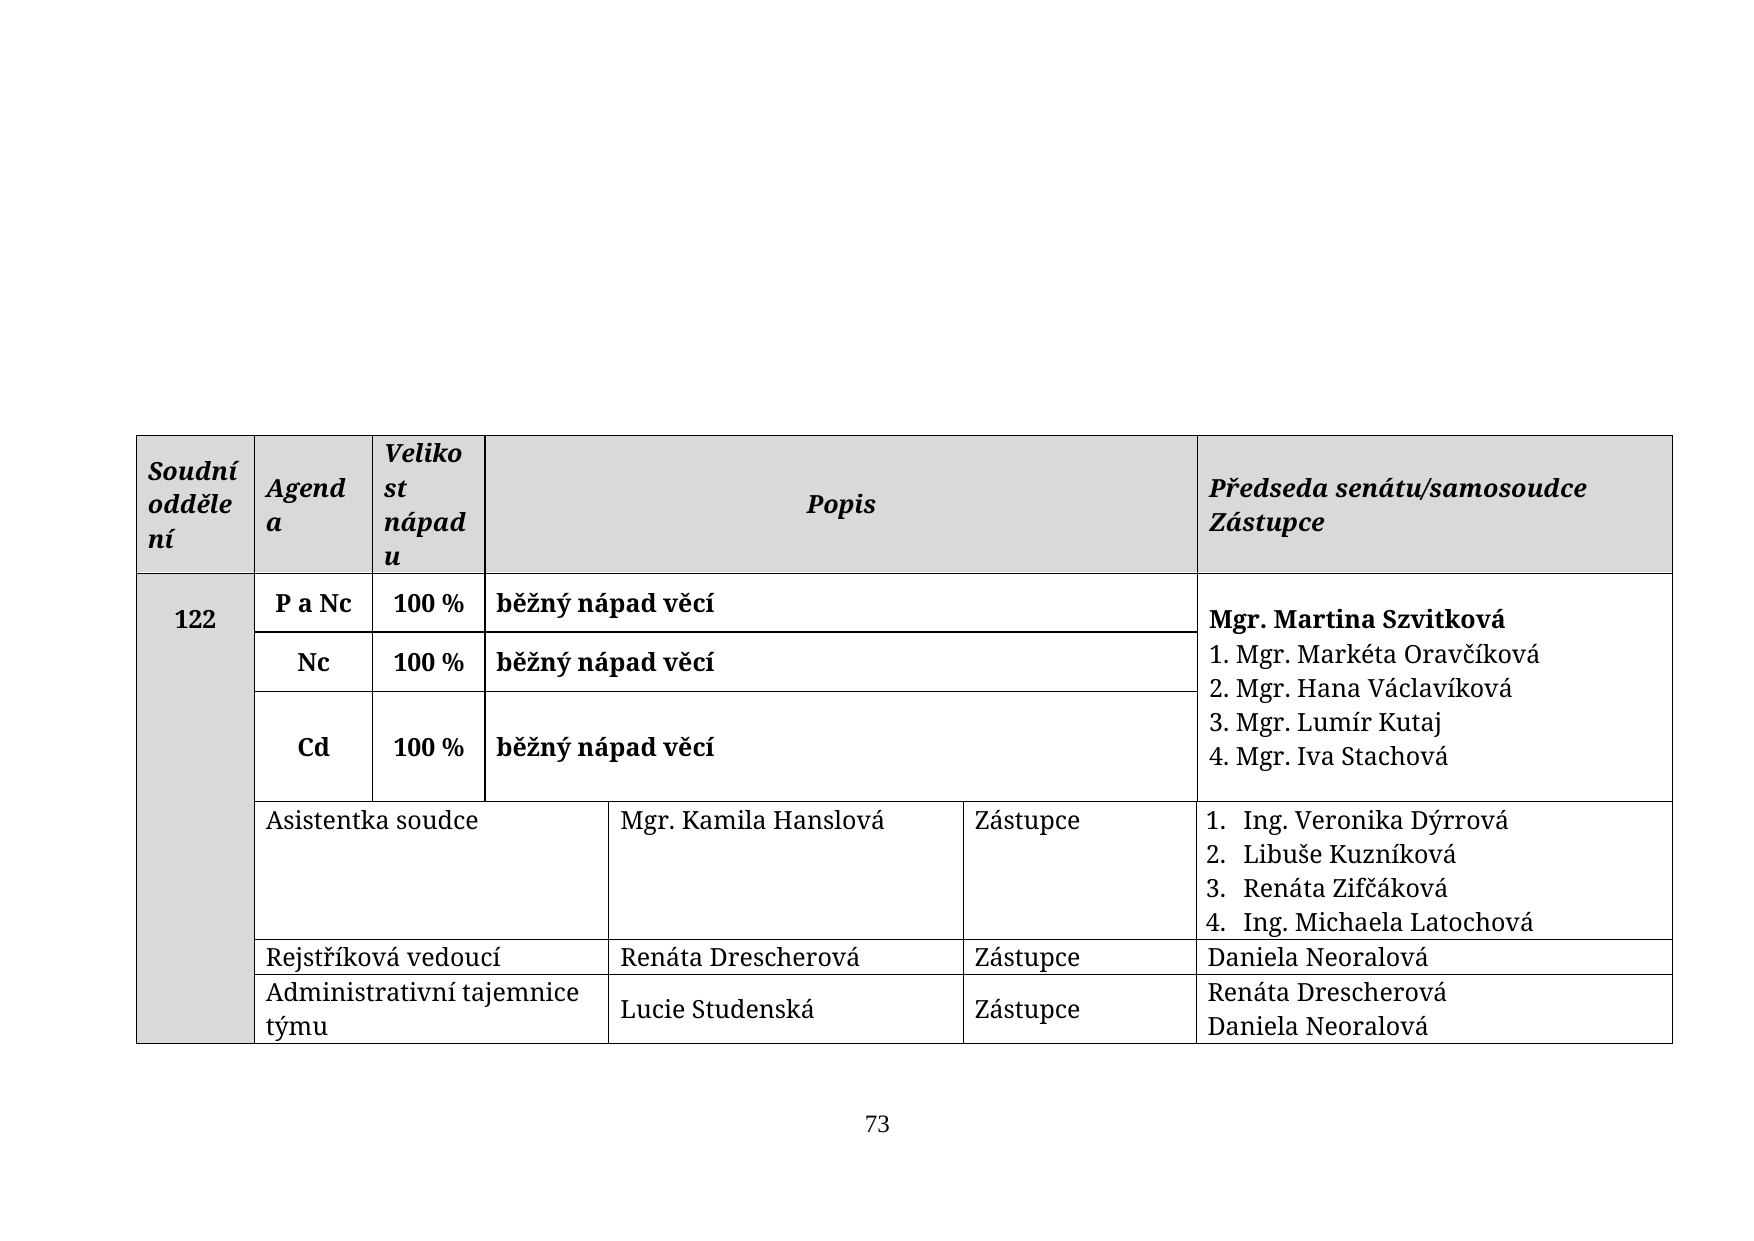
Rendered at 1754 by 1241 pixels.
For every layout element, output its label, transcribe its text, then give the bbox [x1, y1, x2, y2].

table_cell Zástupce [964, 802, 1196, 938]
table_cell Administrativní tajemnice týmu [255, 975, 608, 1043]
table_cell Zástupce [964, 975, 1196, 1043]
table_cell P a Nc [255, 574, 372, 631]
table_cell Renáta Drescherová [609, 940, 963, 974]
table_cell běžný nápad věcí [486, 692, 1197, 801]
table_cell 100 % [373, 692, 484, 801]
table_cell Renáta Drescherová Daniela Neoralová [1197, 975, 1672, 1043]
table_cell Mgr. Kamila Hanslová [609, 802, 963, 938]
table_header Popis [486, 436, 1197, 572]
table_header Předseda senátu/samosoudce Zástupce [1198, 436, 1672, 572]
table_cell Nc [255, 633, 372, 691]
table_cell Lucie Studenská [609, 975, 963, 1043]
table_cell 100 % [373, 633, 484, 691]
table_header Velikost nápadu [373, 436, 484, 572]
table_cell Ing. Veronika Dýrrová Libuše Kuzníková Renáta Zifčáková Ing. Michaela Latochová [1197, 802, 1672, 938]
table_cell 122 [137, 574, 254, 1043]
table_header Agenda [255, 436, 372, 572]
table_cell Asistentka soudce [255, 802, 608, 938]
table_cell běžný nápad věcí [486, 633, 1197, 691]
table_cell Zástupce [964, 940, 1196, 974]
table_cell Cd [255, 692, 372, 801]
table_header Soudní oddělení [137, 436, 254, 572]
table_cell 100 % [373, 574, 484, 631]
table_cell Rejstříková vedoucí [255, 940, 608, 974]
table_cell běžný nápad věcí [486, 574, 1197, 631]
table_cell Daniela Neoralová [1197, 940, 1672, 974]
table_cell Mgr. Martina Szvitková 1. Mgr. Markéta Oravčíková 2. Mgr. Hana Václavíková 3. Mgr. Lumír Kutaj 4. Mgr. Iva Stachová [1198, 574, 1672, 801]
